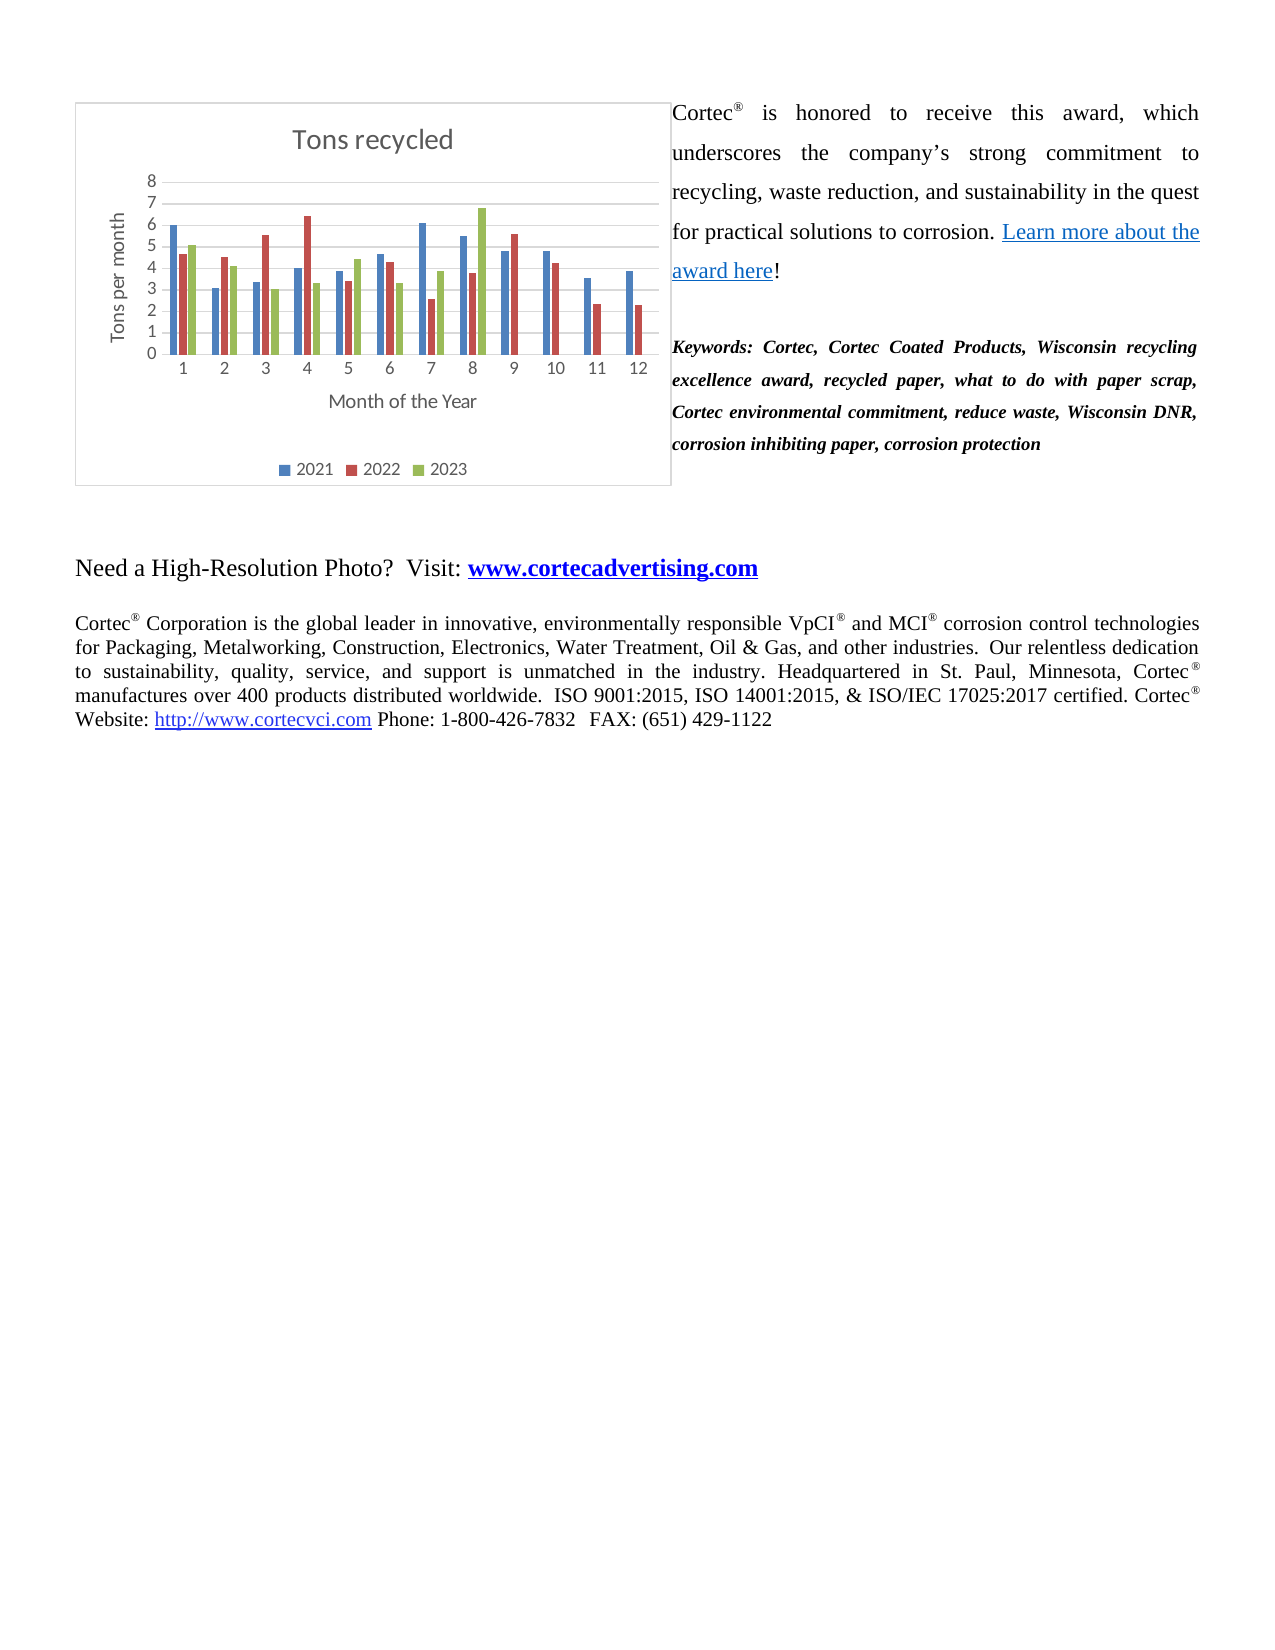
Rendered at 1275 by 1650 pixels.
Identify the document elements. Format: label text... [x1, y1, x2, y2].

text Keywords: Cortec, Cortec Coated Products, Wisconsin recycling excellence award, recycled paper, what to do with paper scrap, Cortec environmental commitment, reduce waste, Wisconsin DNR, corrosion inhibiting paper, corrosion protection [672, 336, 1200, 455]
text Need a High-Resolution Photo? Visit: www.cortecadvertising.com [75, 553, 1200, 581]
text Cortec® is honored to receive this award, which underscores the company’s strong commitment to recycling, waste reduction, and sustainability in the quest for practical solutions to corrosion. Learn more about the award here! [75, 99, 1200, 284]
text Cortec® Corporation is the global leader in innovative, environmentally responsible VpCI® and MCI® corrosion control technologies for Packaging, Metalworking, Construction, Electronics, Water Treatment, Oil & Gas, and other industries. Our relentless dedication to sustainability, quality, service, and support is unmatched in the industry. Headquartered in St. Paul, Minnesota, Cortec® manufactures over 400 products distributed worldwide. ISO 9001:2015, ISO 14001:2015, & ISO/IEC 17025:2017 certified. Cortec® Website: http://www.cortecvci.com Phone: 1-800-426-7832 FAX: (651) 429-1122 [75, 611, 1200, 731]
